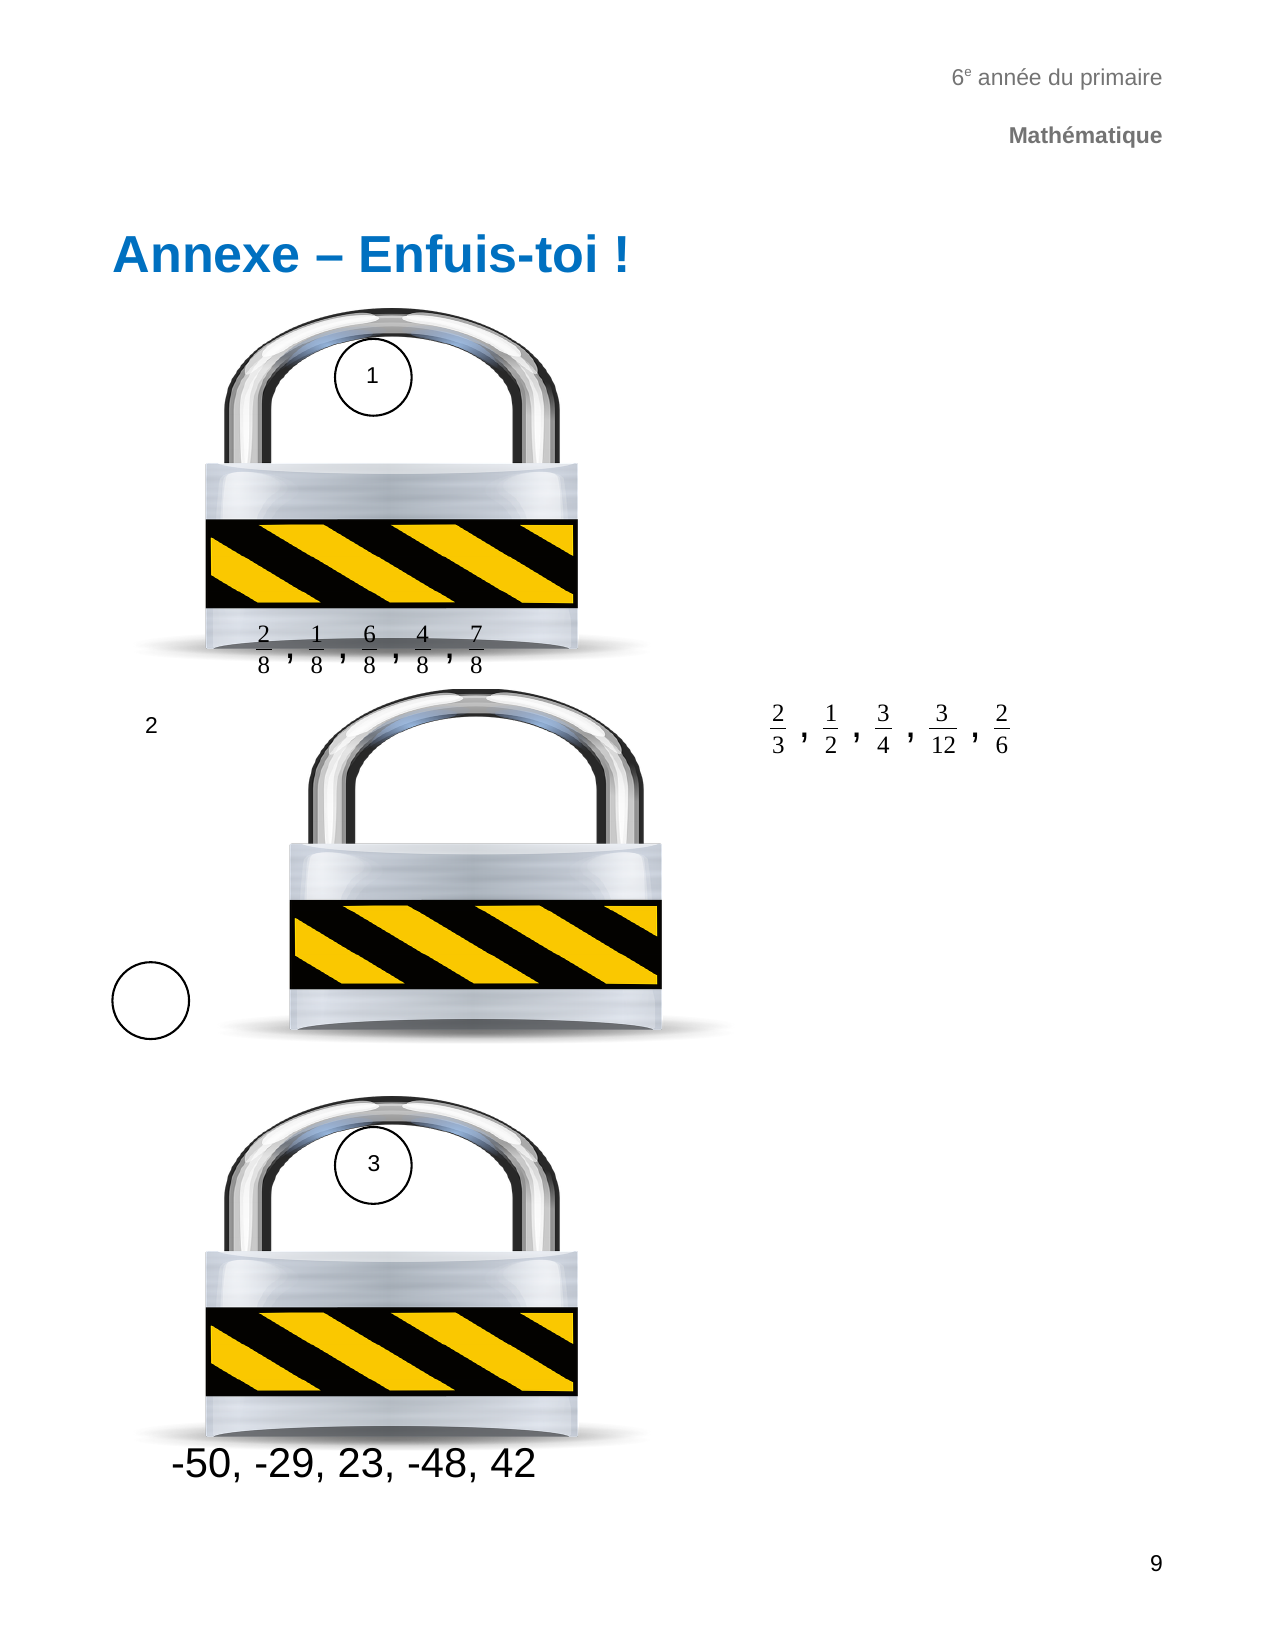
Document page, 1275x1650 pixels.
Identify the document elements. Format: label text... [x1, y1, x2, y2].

text Annexe – Enfuis-toi ! [112, 223, 1162, 283]
text Mathématique [112, 122, 1162, 148]
